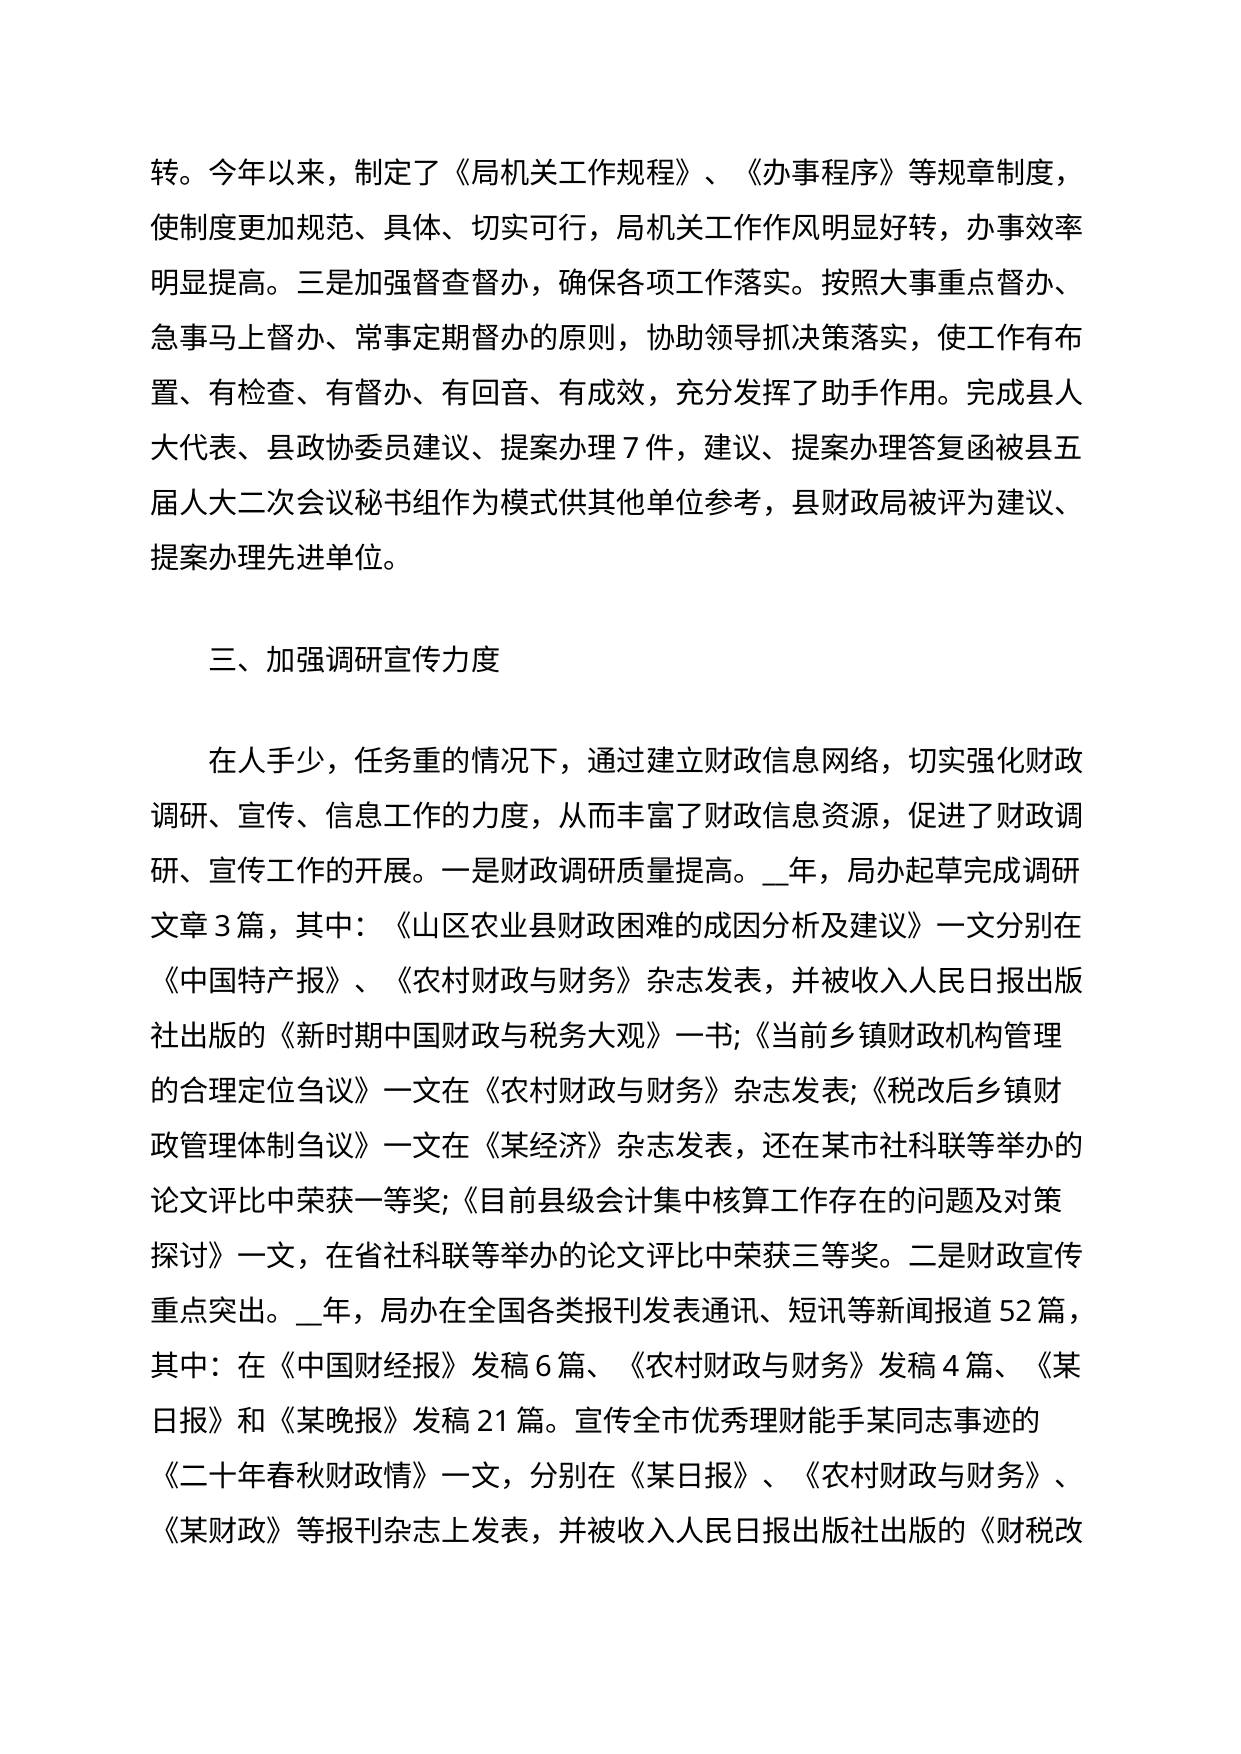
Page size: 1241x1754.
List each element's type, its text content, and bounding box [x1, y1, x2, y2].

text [150, 738, 1090, 1549]
text 三、加强调研宣传力度 [150, 636, 1090, 678]
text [150, 150, 1090, 577]
